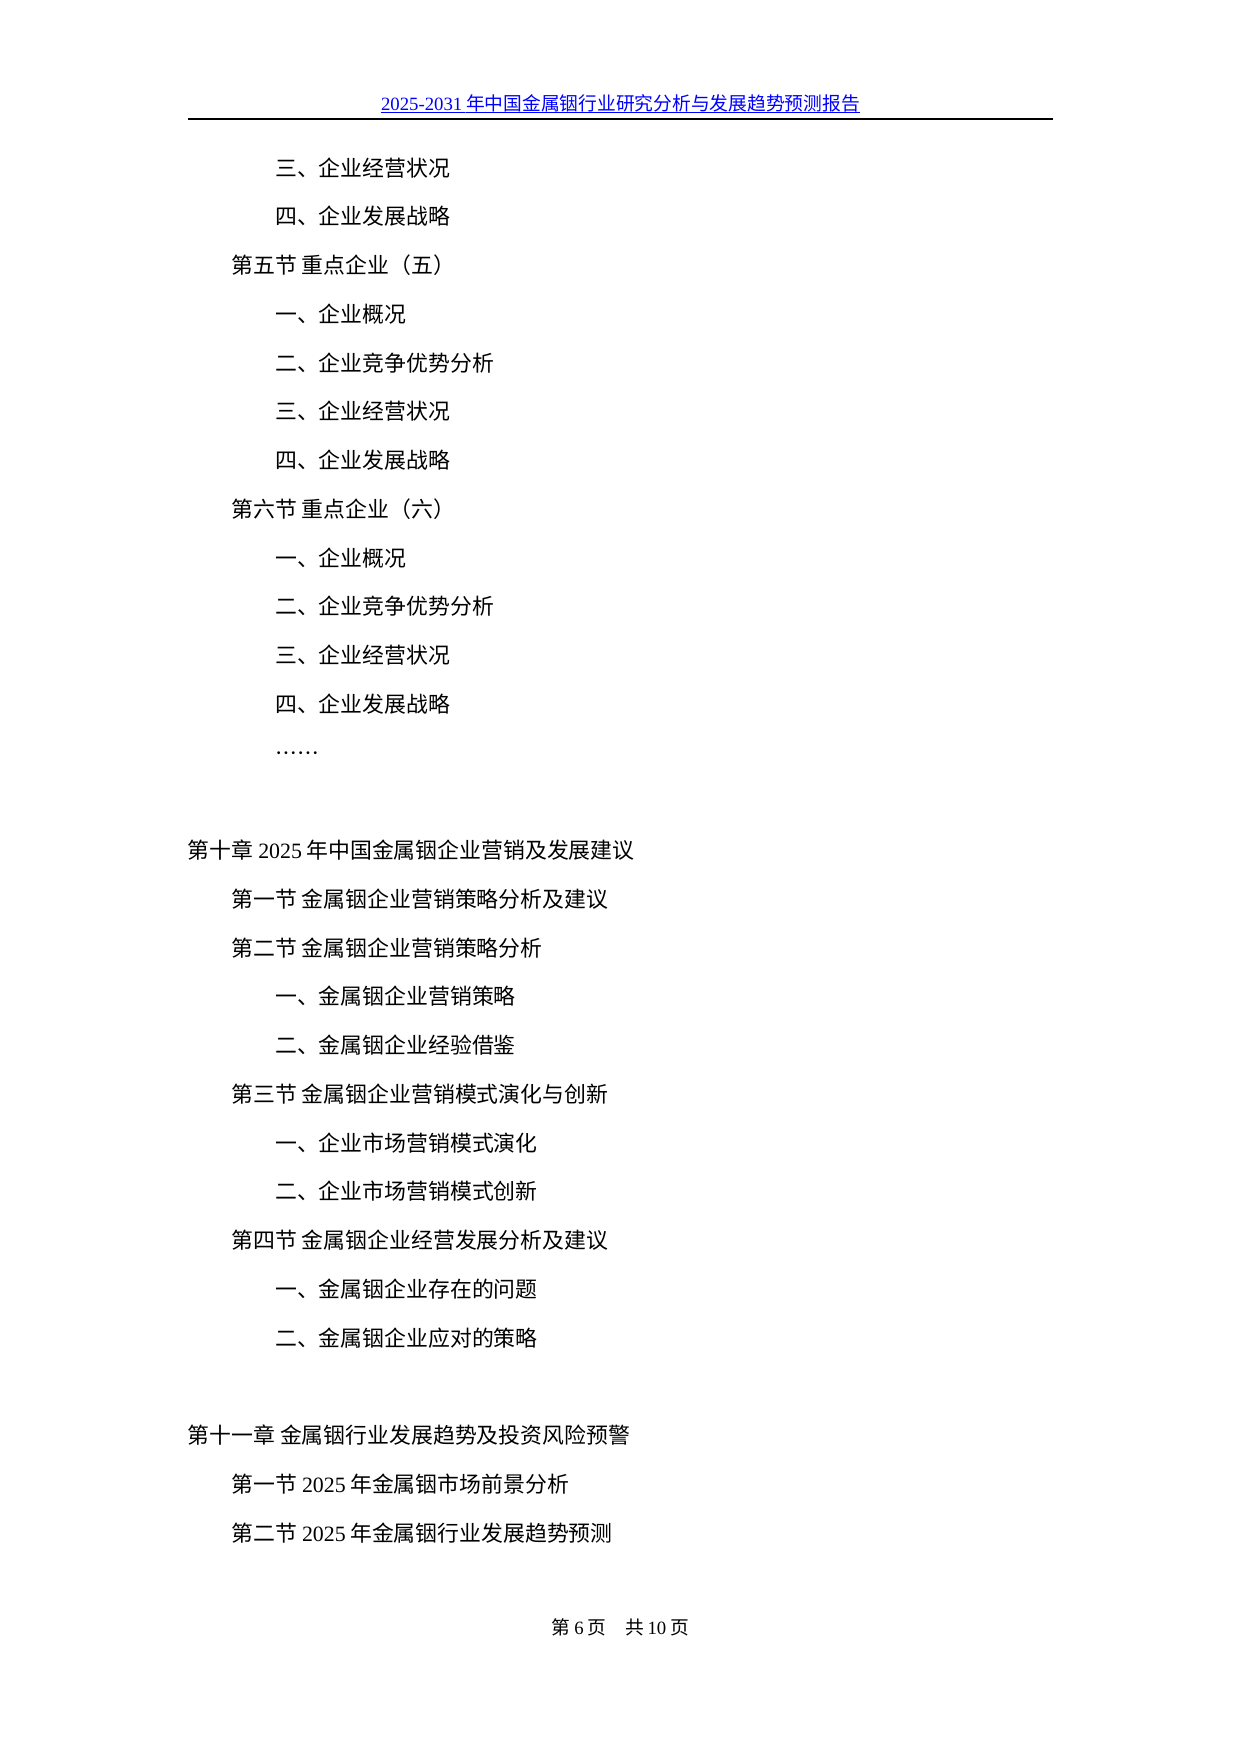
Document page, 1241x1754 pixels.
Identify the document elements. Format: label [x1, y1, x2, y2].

text [187, 150, 1053, 1548]
